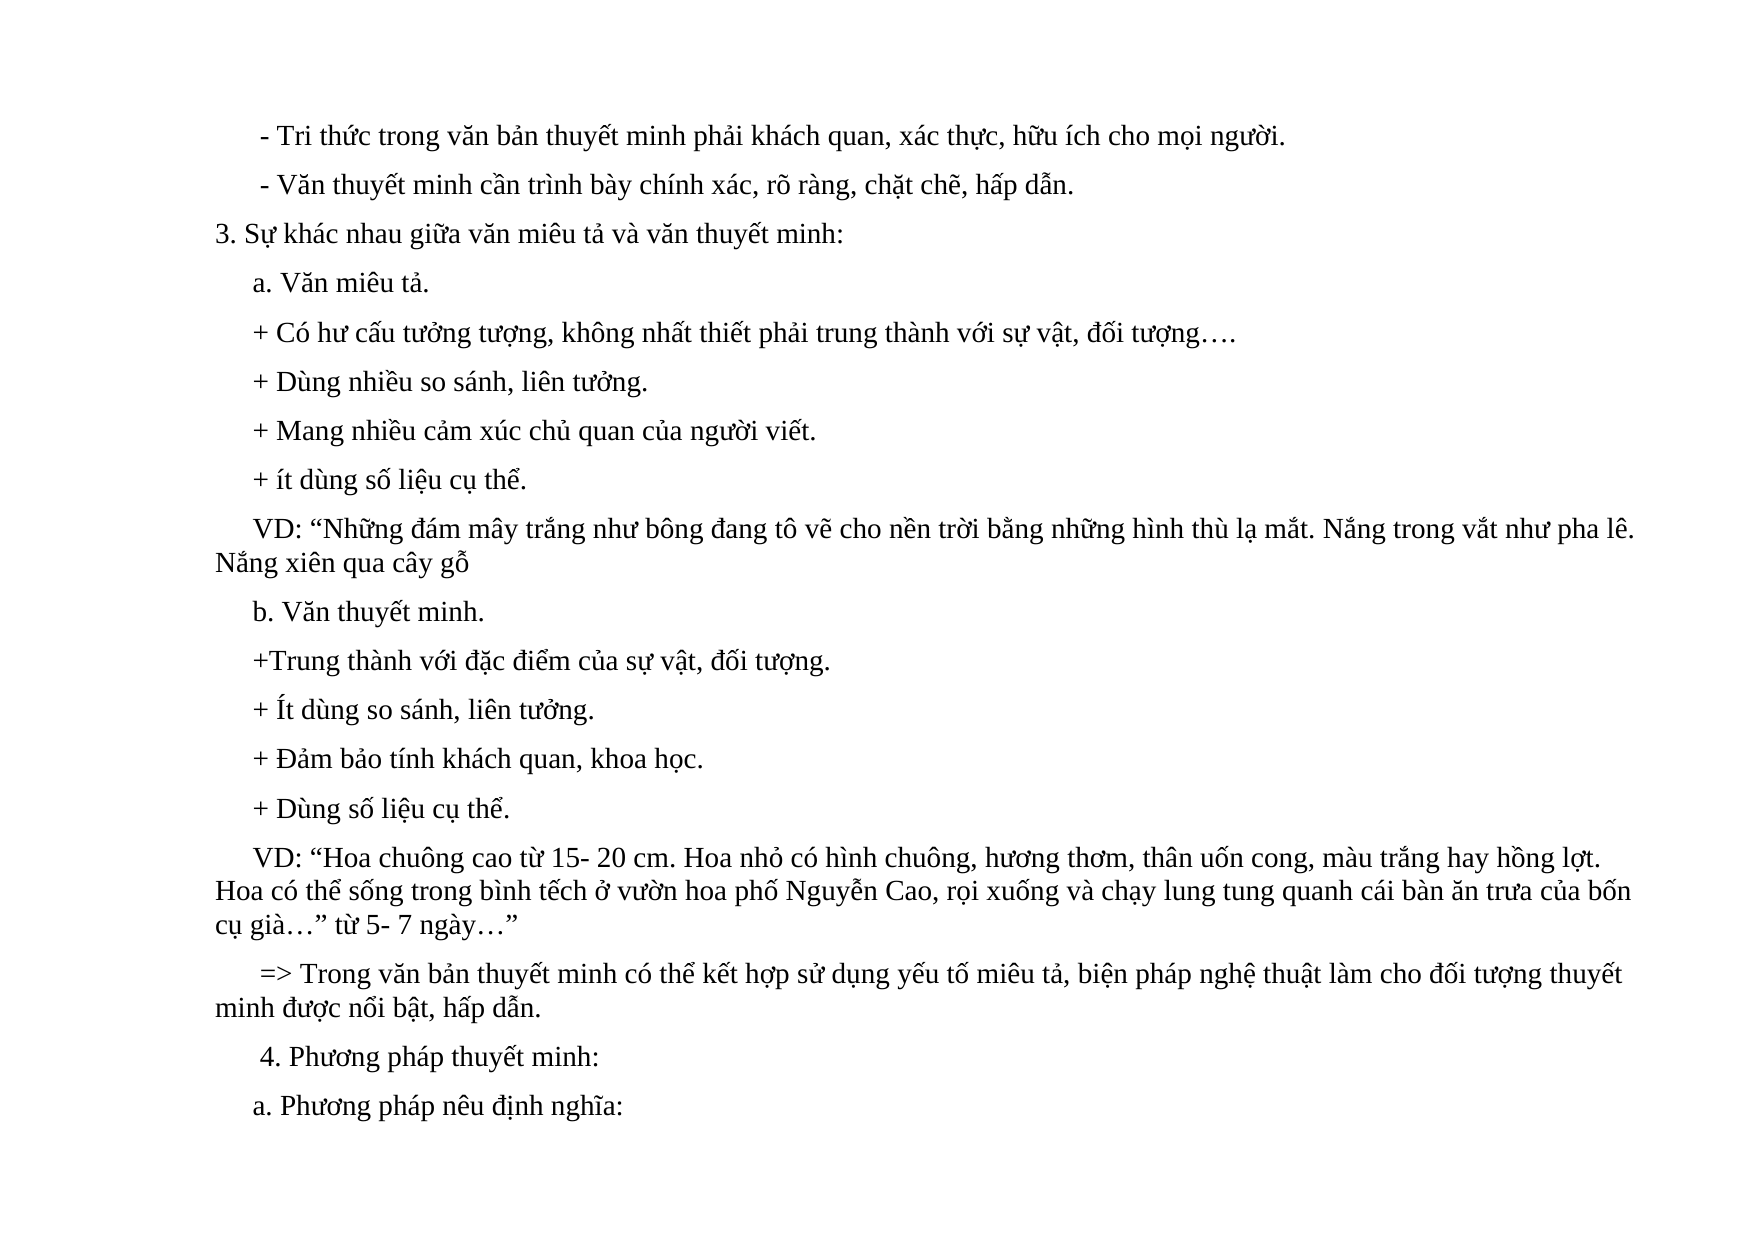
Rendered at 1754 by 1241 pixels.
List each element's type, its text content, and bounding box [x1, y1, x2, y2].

text + ít dùng số liệu cụ thể. [215, 462, 1636, 496]
text + Có hư cấu tưởng tượng, không nhất thiết phải trung thành với sự vật, đối tượng…. [177, 315, 1636, 348]
text VD: “Hoa chuông cao từ 15- 20 cm. Hoa nhỏ có hình chuông, hương thơm, thân uốn cong, màu trắng hay hồng lợt. Hoa có thể sống trong bình tếch ở vườn hoa phố Nguyễn Cao, rọi xuống và chạy lung tung quanh cái bàn ăn trưa của bốn cụ già…” từ 5- 7 ngày…” [215, 840, 1636, 941]
text + Đảm bảo tính khách quan, khoa học. [215, 742, 1636, 775]
text 3. Sự khác nhau giữa văn miêu tả và văn thuyết minh: [215, 216, 1636, 250]
text => Trong văn bản thuyết minh có thể kết hợp sử dụng yếu tố miêu tả, biện pháp nghệ thuật làm cho đối tượng thuyết minh được nổi bật, hấp dẫn. [215, 956, 1636, 1023]
text 4. Phương pháp thuyết minh: [215, 1039, 1636, 1072]
text + Dùng số liệu cụ thể. [215, 791, 1636, 824]
text +Trung thành với đặc điểm của sự vật, đối tượng. [215, 643, 1636, 677]
text + Dùng nhiều so sánh, liên tưởng. [215, 364, 1636, 397]
text VD: “Những đám mây trắng như bông đang tô vẽ cho nền trời bằng những hình thù lạ mắt. Nắng trong vắt như pha lê. Nắng xiên qua cây gỗ [215, 511, 1636, 578]
text a. Văn miêu tả. [215, 266, 1636, 299]
text b. Văn thuyết minh. [215, 594, 1636, 628]
text + Mang nhiều cảm xúc chủ quan của người viết. [215, 413, 1636, 447]
text - Văn thuyết minh cần trình bày chính xác, rõ ràng, chặt chẽ, hấp dẫn. [215, 167, 1636, 201]
text a. Phương pháp nêu định nghĩa: [215, 1088, 1636, 1122]
text + Ít dùng so sánh, liên tưởng. [215, 692, 1636, 726]
text - Tri thức trong văn bản thuyết minh phải khách quan, xác thực, hữu ích cho mọi người. [215, 118, 1636, 152]
